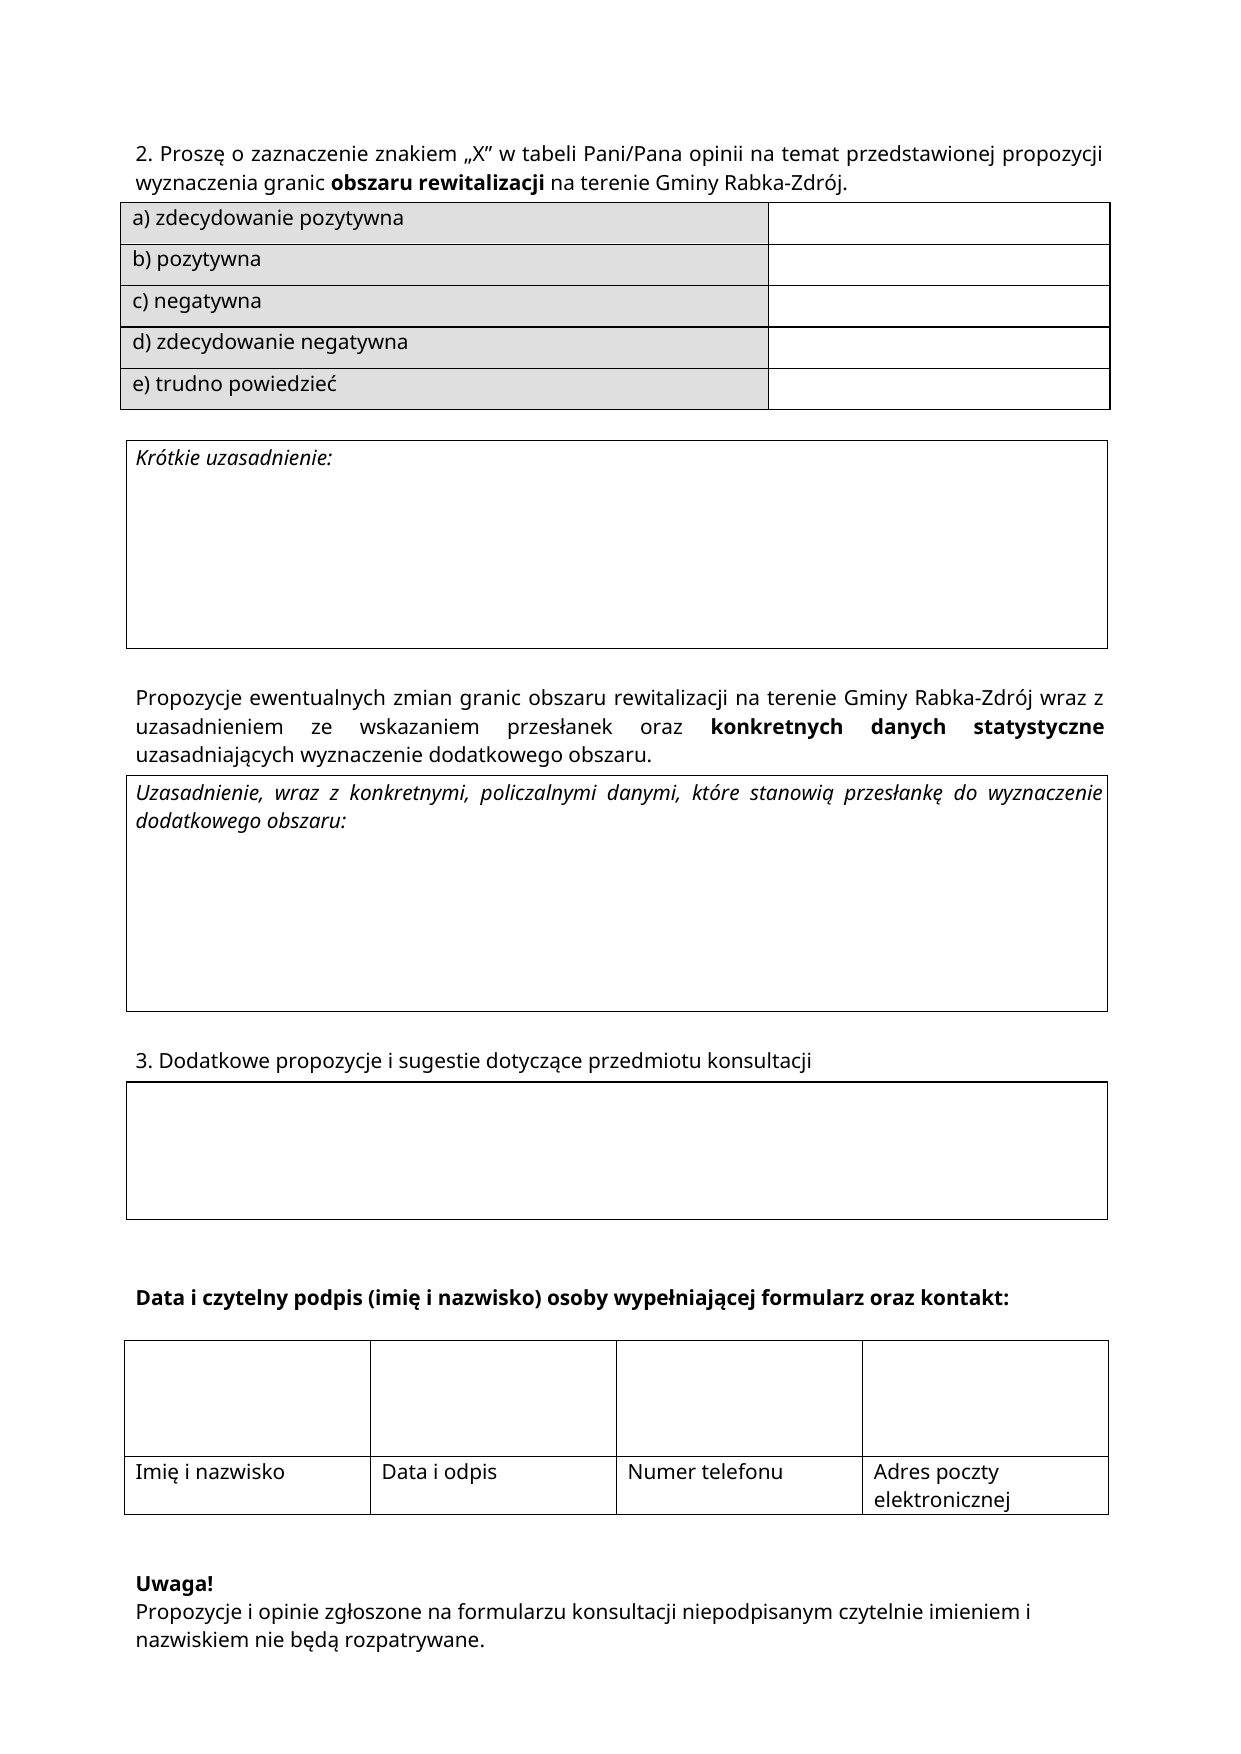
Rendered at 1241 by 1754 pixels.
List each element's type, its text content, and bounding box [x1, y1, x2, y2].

table_header a) zdecydowanie pozytywna [121, 203, 768, 243]
table_cell [769, 328, 1109, 368]
table_cell Data i odpis [371, 1457, 616, 1514]
table_cell b) pozytywna [121, 245, 768, 285]
table_cell Imię i nazwisko [125, 1457, 370, 1514]
table_cell [769, 245, 1109, 285]
table_cell c) negatywna [121, 286, 768, 326]
table_cell [769, 369, 1109, 409]
text Krótkie uzasadnienie: [127, 441, 1107, 472]
text Propozycje ewentualnych zmian granic obszaru rewitalizacji na terenie Gminy Rabka-Zdrój wraz z uzasadnieniem ze wskazaniem przesłanek oraz konkretnych danych statystyczne uzasadniających wyznaczenie dodatkowego obszaru. [135, 683, 1105, 769]
table_header [617, 1341, 862, 1456]
table_cell d) zdecydowanie negatywna [121, 328, 768, 368]
table_header [769, 203, 1109, 243]
text 3. Dodatkowe propozycje i sugestie dotyczące przedmiotu konsultacji [135, 1047, 1105, 1075]
table_header [863, 1341, 1108, 1456]
table_cell Adres poczty elektronicznej [863, 1457, 1108, 1514]
text Uwaga! [135, 1569, 1105, 1597]
text Data i czytelny podpis (imię i nazwisko) osoby wypełniającej formularz oraz kontakt: [135, 1283, 1105, 1312]
text Uzasadnienie, wraz z konkretnymi, policzalnymi danymi, które stanowią przesłankę do wyznaczenie dodatkowego obszaru: [127, 776, 1107, 835]
table_header [125, 1341, 370, 1456]
table_cell [769, 286, 1109, 326]
text 2. Proszę o zaznaczenie znakiem „X” w tabeli Pani/Pana opinii na temat przedstawionej propozycji wyznaczenia granic obszaru rewitalizacji na terenie Gminy Rabka-Zdrój. [135, 139, 1105, 196]
table_cell e) trudno powiedzieć [121, 369, 768, 409]
table_cell Numer telefonu [617, 1457, 862, 1514]
text Propozycje i opinie zgłoszone na formularzu konsultacji niepodpisanym czytelnie imieniem i nazwiskiem nie będą rozpatrywane. [135, 1597, 1105, 1654]
table_header [371, 1341, 616, 1456]
